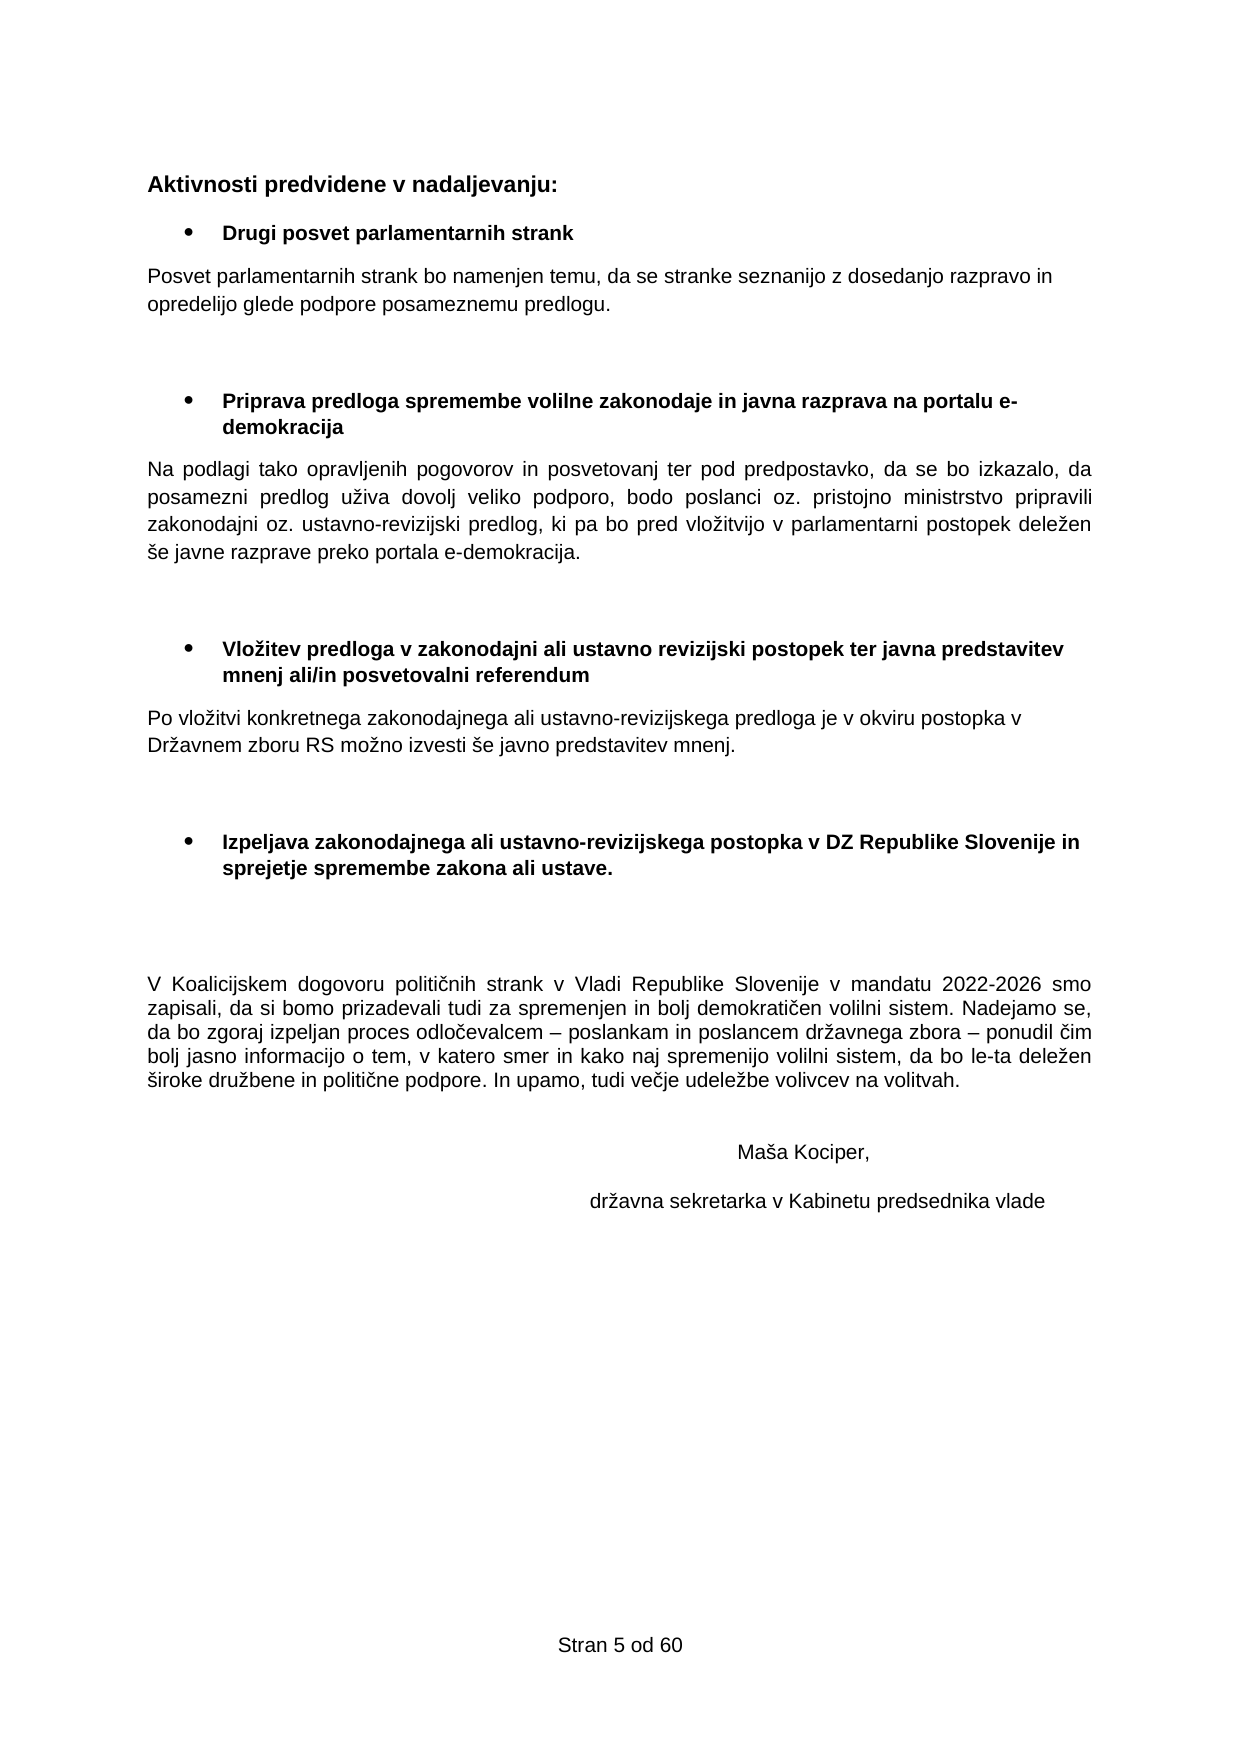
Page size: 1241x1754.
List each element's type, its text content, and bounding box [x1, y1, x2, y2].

list Priprava predloga spremembe volilne zakonodaje in javna razprava na portalu e-demokracija [184, 388, 1093, 439]
text Aktivnosti predvidene v nadaljevanju: [147, 171, 1093, 197]
text državna sekretarka v Kabinetu predsednika vlade [516, 1188, 1093, 1212]
list Vložitev predloga v zakonodajni ali ustavno revizijski postopek ter javna predstavitev mnenj ali/in posvetovalni referendum [184, 636, 1093, 687]
text Maša Kociper, [663, 1140, 1093, 1164]
text Na podlagi tako opravljenih pogovorov in posvetovanj ter pod predpostavko, da se bo izkazalo, da posamezni predlog uživa dovolj veliko podporo, bodo poslanci oz. pristojno ministrstvo pripravili zakonodajni oz. ustavno-revizijski predlog, ki pa bo pred vložitvijo v parlamentarni postopek deležen še javne razprave preko portala e-demokracija. [147, 457, 1093, 564]
list Izpeljava zakonodajnega ali ustavno-revizijskega postopka v DZ Republike Slovenije in sprejetje spremembe zakona ali ustave. [184, 829, 1093, 880]
text V Koalicijskem dogovoru političnih strank v Vladi Republike Slovenije v mandatu 2022-2026 smo zapisali, da si bomo prizadevali tudi za spremenjen in bolj demokratičen volilni sistem. Nadejamo se, da bo zgoraj izpeljan proces odločevalcem – poslankam in poslancem državnega zbora – ponudil čim bolj jasno informacijo o tem, v katero smer in kako naj spremenijo volilni sistem, da bo le-ta deležen široke družbene in politične podpore. In upamo, tudi večje udeležbe volivcev na volitvah. [147, 972, 1093, 1092]
list Drugi posvet parlamentarnih strank [184, 221, 1093, 246]
text Po vložitvi konkretnega zakonodajnega ali ustavno-revizijskega predloga je v okviru postopka v Državnem zboru RS možno izvesti še javno predstavitev mnenj. [147, 705, 1093, 757]
text Posvet parlamentarnih strank bo namenjen temu, da se stranke seznanijo z dosedanjo razpravo in opredelijo glede podpore posameznemu predlogu. [147, 264, 1093, 316]
